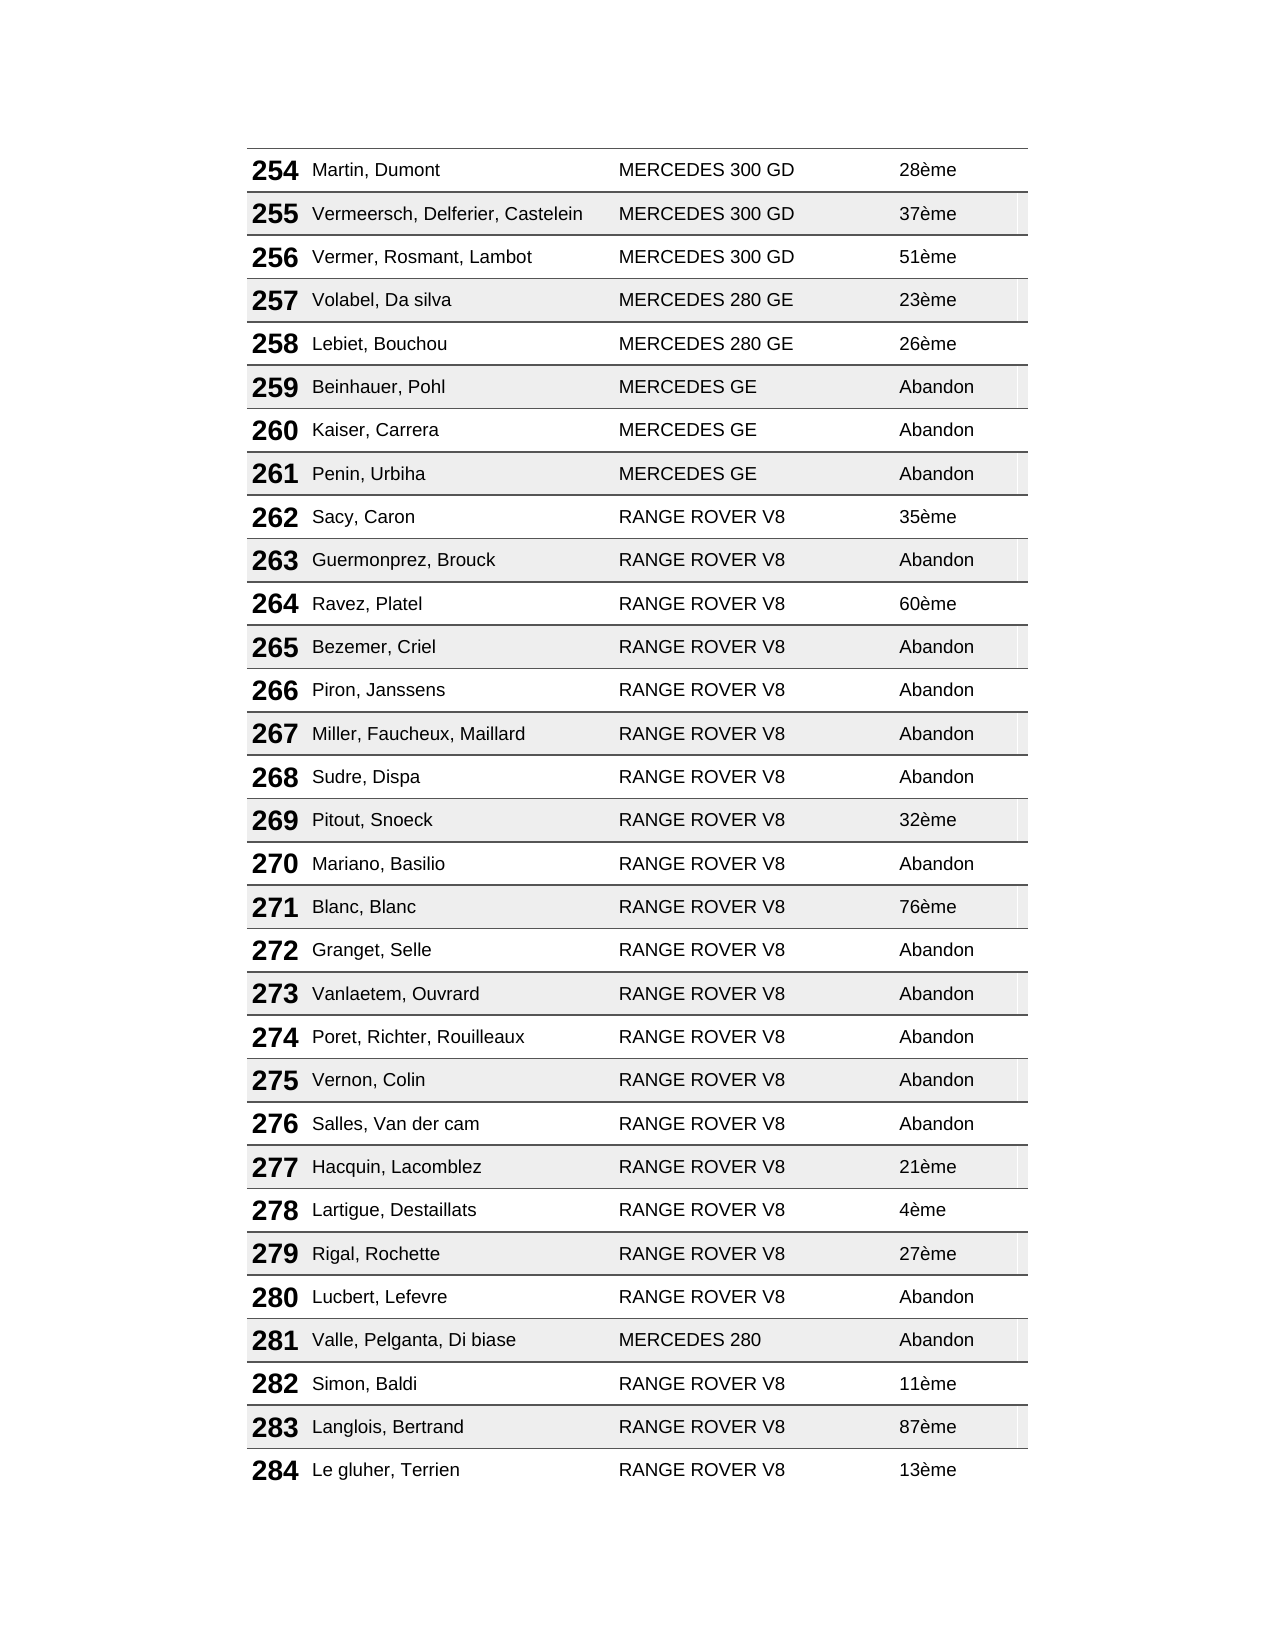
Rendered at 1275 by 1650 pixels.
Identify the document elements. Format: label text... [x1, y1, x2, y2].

table_cell MERCEDES GE [614, 366, 894, 408]
table_cell Penin, Urbiha [307, 453, 614, 494]
table_cell Abandon [894, 713, 1017, 754]
table_cell 275 [247, 1059, 307, 1101]
table_cell 257 [247, 279, 307, 321]
table_cell Abandon [894, 409, 1017, 451]
table_cell 4ème [894, 1189, 1017, 1231]
table_cell Simon, Baldi [307, 1363, 614, 1404]
table_cell 261 [247, 453, 307, 494]
table_cell 280 [247, 1276, 307, 1318]
table_cell 27ème [894, 1233, 1017, 1274]
table_cell RANGE ROVER V8 [614, 756, 894, 798]
table_cell [1018, 193, 1028, 234]
table_cell MERCEDES 280 [614, 1319, 894, 1361]
table_cell Vermer, Rosmant, Lambot [307, 236, 614, 278]
table_cell 272 [247, 929, 307, 971]
table_cell Poret, Richter, Rouilleaux [307, 1016, 614, 1058]
table_cell [1018, 1319, 1028, 1361]
table_cell Abandon [894, 973, 1017, 1014]
table_cell Hacquin, Lacomblez [307, 1146, 614, 1188]
table_cell Piron, Janssens [307, 669, 614, 711]
table_cell 28ème [894, 149, 1017, 191]
table_cell Blanc, Blanc [307, 886, 614, 928]
table_cell [1018, 1016, 1028, 1058]
table_cell Vermeersch, Delferier, Castelein [307, 193, 614, 234]
table_cell Le gluher, Terrien [307, 1449, 614, 1491]
table_cell 254 [247, 149, 307, 191]
table_cell [1018, 149, 1028, 191]
table_cell 270 [247, 843, 307, 884]
table_cell MERCEDES GE [614, 409, 894, 451]
table_cell Valle, Pelganta, Di biase [307, 1319, 614, 1361]
table_cell Pitout, Snoeck [307, 799, 614, 841]
table_cell 255 [247, 193, 307, 234]
table_cell Vernon, Colin [307, 1059, 614, 1101]
table_cell [1018, 409, 1028, 451]
table_cell Rigal, Rochette [307, 1233, 614, 1274]
table_cell MERCEDES 280 GE [614, 323, 894, 364]
table_cell MERCEDES 300 GD [614, 193, 894, 234]
table_cell 60ème [894, 583, 1017, 624]
table_cell 279 [247, 1233, 307, 1274]
table_cell [1018, 1449, 1028, 1491]
table_cell 259 [247, 366, 307, 408]
table_cell 37ème [894, 193, 1017, 234]
table_cell Beinhauer, Pohl [307, 366, 614, 408]
table_cell [1018, 583, 1028, 624]
table_cell 21ème [894, 1146, 1017, 1188]
table_cell Sudre, Dispa [307, 756, 614, 798]
table_cell [1018, 1146, 1028, 1188]
table_cell MERCEDES 300 GD [614, 236, 894, 278]
table_cell [1018, 453, 1028, 494]
table_cell Martin, Dumont [307, 149, 614, 191]
table_cell 258 [247, 323, 307, 364]
table_cell RANGE ROVER V8 [614, 1103, 894, 1144]
table_cell [1018, 886, 1028, 928]
table_cell 26ème [894, 323, 1017, 364]
table_cell Lebiet, Bouchou [307, 323, 614, 364]
table_cell 264 [247, 583, 307, 624]
table_cell [1018, 236, 1028, 278]
table_cell [1018, 799, 1028, 841]
table_cell RANGE ROVER V8 [614, 669, 894, 711]
table_cell [1018, 1276, 1028, 1318]
table_cell 281 [247, 1319, 307, 1361]
table_cell 274 [247, 1016, 307, 1058]
table_cell [1018, 1406, 1028, 1448]
table_cell RANGE ROVER V8 [614, 1189, 894, 1231]
table_cell Abandon [894, 1319, 1017, 1361]
table_cell 276 [247, 1103, 307, 1144]
table_cell [1018, 756, 1028, 798]
table_cell 273 [247, 973, 307, 1014]
table_cell Volabel, Da silva [307, 279, 614, 321]
table_cell 266 [247, 669, 307, 711]
table_cell RANGE ROVER V8 [614, 1276, 894, 1318]
table_cell 269 [247, 799, 307, 841]
table_cell Miller, Faucheux, Maillard [307, 713, 614, 754]
table_cell 267 [247, 713, 307, 754]
table_cell MERCEDES 300 GD [614, 149, 894, 191]
table_cell [1018, 1363, 1028, 1404]
table_cell RANGE ROVER V8 [614, 1363, 894, 1404]
table_cell Ravez, Platel [307, 583, 614, 624]
table_cell 284 [247, 1449, 307, 1491]
table_cell 13ème [894, 1449, 1017, 1491]
table_cell Abandon [894, 1103, 1017, 1144]
table_cell MERCEDES 280 GE [614, 279, 894, 321]
table_cell 271 [247, 886, 307, 928]
table_cell [1018, 713, 1028, 754]
table_cell 283 [247, 1406, 307, 1448]
table_cell Kaiser, Carrera [307, 409, 614, 451]
table_cell 263 [247, 539, 307, 581]
table_cell RANGE ROVER V8 [614, 1059, 894, 1101]
table_cell RANGE ROVER V8 [614, 973, 894, 1014]
table_cell 11ème [894, 1363, 1017, 1404]
table_cell Abandon [894, 756, 1017, 798]
table_cell RANGE ROVER V8 [614, 886, 894, 928]
table_cell [1018, 1059, 1028, 1101]
table_cell RANGE ROVER V8 [614, 1233, 894, 1274]
table_cell RANGE ROVER V8 [614, 713, 894, 754]
table_cell 277 [247, 1146, 307, 1188]
table_cell [1018, 1233, 1028, 1274]
table_cell 262 [247, 496, 307, 538]
table_cell 256 [247, 236, 307, 278]
table_cell RANGE ROVER V8 [614, 1449, 894, 1491]
table_cell 282 [247, 1363, 307, 1404]
table_cell [1018, 929, 1028, 971]
table_cell RANGE ROVER V8 [614, 1016, 894, 1058]
table_cell 268 [247, 756, 307, 798]
table_cell 35ème [894, 496, 1017, 538]
table_cell 23ème [894, 279, 1017, 321]
table_cell Abandon [894, 626, 1017, 668]
table_cell RANGE ROVER V8 [614, 929, 894, 971]
table_cell [1018, 1189, 1028, 1231]
table_cell Abandon [894, 1059, 1017, 1101]
table_cell RANGE ROVER V8 [614, 539, 894, 581]
table_cell 265 [247, 626, 307, 668]
table_cell [1018, 1103, 1028, 1144]
table_cell Langlois, Bertrand [307, 1406, 614, 1448]
table_cell 260 [247, 409, 307, 451]
table_cell Abandon [894, 366, 1017, 408]
table_cell RANGE ROVER V8 [614, 1146, 894, 1188]
table_cell Salles, Van der cam [307, 1103, 614, 1144]
table_cell 76ème [894, 886, 1017, 928]
table_cell RANGE ROVER V8 [614, 799, 894, 841]
table_cell Granget, Selle [307, 929, 614, 971]
table_cell [1018, 279, 1028, 321]
table_cell [1018, 626, 1028, 668]
table_cell [1018, 669, 1028, 711]
table_cell Abandon [894, 1016, 1017, 1058]
table_cell 51ème [894, 236, 1017, 278]
table_cell Abandon [894, 539, 1017, 581]
table_cell [1018, 539, 1028, 581]
table_cell 32ème [894, 799, 1017, 841]
table_cell Abandon [894, 1276, 1017, 1318]
table_cell 278 [247, 1189, 307, 1231]
table_cell [1018, 843, 1028, 884]
table_cell RANGE ROVER V8 [614, 626, 894, 668]
table_cell Abandon [894, 843, 1017, 884]
table_cell Lartigue, Destaillats [307, 1189, 614, 1231]
table_cell RANGE ROVER V8 [614, 583, 894, 624]
table_cell [1018, 323, 1028, 364]
table_cell Vanlaetem, Ouvrard [307, 973, 614, 1014]
table_cell Bezemer, Criel [307, 626, 614, 668]
table_cell Guermonprez, Brouck [307, 539, 614, 581]
table_cell RANGE ROVER V8 [614, 1406, 894, 1448]
table_cell Mariano, Basilio [307, 843, 614, 884]
table_cell Abandon [894, 669, 1017, 711]
table_cell RANGE ROVER V8 [614, 843, 894, 884]
table_cell RANGE ROVER V8 [614, 496, 894, 538]
table_cell Sacy, Caron [307, 496, 614, 538]
table_cell Lucbert, Lefevre [307, 1276, 614, 1318]
table_cell [1018, 366, 1028, 408]
table_cell [1018, 496, 1028, 538]
table_cell Abandon [894, 929, 1017, 971]
table_cell MERCEDES GE [614, 453, 894, 494]
table_cell [1018, 973, 1028, 1014]
table_cell 87ème [894, 1406, 1017, 1448]
table_cell Abandon [894, 453, 1017, 494]
